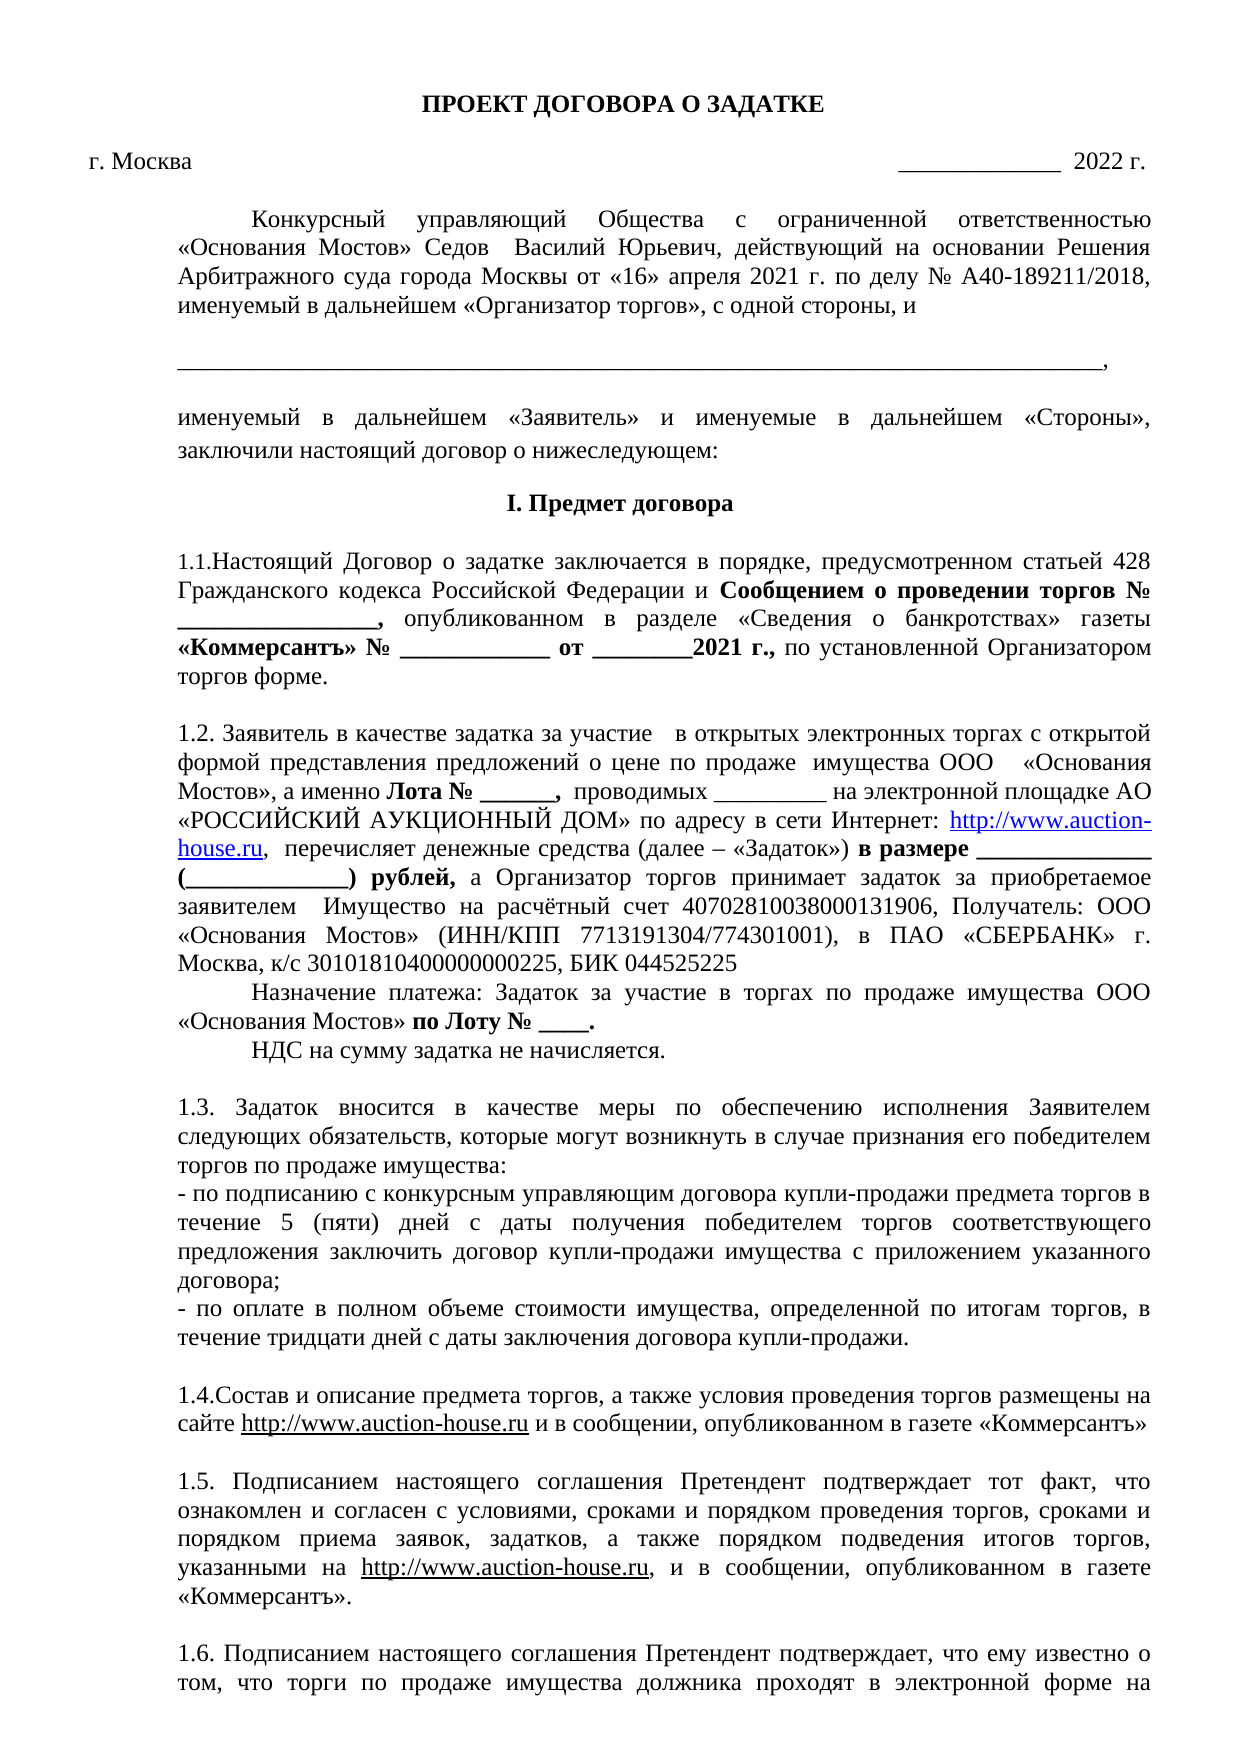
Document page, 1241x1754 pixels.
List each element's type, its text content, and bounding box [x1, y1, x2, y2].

text 1.4.Состав и описание предмета торгов, а также условия проведения торгов размещены на сайте http://www.auction-house.ru и в сообщении, опубликованном в газете «Коммерсантъ» [177, 1380, 1152, 1437]
text ПРОЕКТ ДОГОВОРА О ЗАДАТКЕ [88, 89, 1152, 117]
text 1.5. Подписанием настоящего соглашения Претендент подтверждает тот факт, что ознакомлен и согласен с условиями, сроками и порядком проведения торгов, сроками и порядком приема заявок, задатков, а также порядком подведения итогов торгов, указанными на http://www.auction-house.ru, и в сообщении, опубликованном в газете «Коммерсантъ». [177, 1466, 1152, 1610]
text Конкурсный управляющий Общества с ограниченной ответственностью «Основания Мостов» Седов Василий Юрьевич, действующий на основании Решения Арбитражного суда города Москвы от «16» апреля 2021 г. по делу № А40-189211/2018, именуемый в дальнейшем «Организатор торгов», с одной стороны, и [177, 204, 1152, 319]
text Назначение платежа: Задаток за участие в торгах по продаже имущества ООО «Основания Мостов» по Лоту № ____. [177, 977, 1152, 1035]
text 1.1.Настоящий Договор о задатке заключается в порядке, предусмотренном статьей 428 Гражданского кодекса Российской Федерации и Сообщением о проведении торгов № ________________, опубликованном в разделе «Сведения о банкротствах» газеты «Коммерсантъ» № ____________ от ________2021 г., по установленной Организатором торгов форме. [177, 546, 1152, 690]
text I. Предмет договора [88, 488, 1152, 517]
text именуемый в дальнейшем «Заявитель» и именуемые в дальнейшем «Стороны», заключили настоящий договор о нижеследующем: [177, 402, 1152, 463]
text - по подписанию с конкурсным управляющим договора купли-продажи предмета торгов в течение 5 (пяти) дней с даты получения победителем торгов соответствующего предложения заключить договор купли-продажи имущества с приложением указанного договора; [177, 1178, 1152, 1293]
text 1.3. Задаток вносится в качестве меры по обеспечению исполнения Заявителем следующих обязательств, которые могут возникнуть в случае признания его победителем торгов по продаже имущества: [177, 1092, 1152, 1178]
text НДС на сумму задатка не начисляется. [177, 1035, 1152, 1063]
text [177, 1638, 1152, 1696]
text __________________________________________________________________________, [177, 344, 1152, 372]
text 1.2. Заявитель в качестве задатка за участие в открытых электронных торгах с открытой формой представления предложений о цене по продаже имущества ООО «Основания Мостов», а именно Лота № ______, проводимых _________ на электронной площадке АО «РОССИЙСКИЙ АУКЦИОННЫЙ ДОМ» по адресу в сети Интернет: http://www.auction-house.ru, перечисляет денежные средства (далее – «Задаток») в размере ______________ (_____________) рублей, а Организатор торгов принимает задаток за приобретаемое заявителем Имущество на расчётный счет 40702810038000131906, Получатель: ООО «Основания Мостов» (ИНН/КПП 7713191304/774301001), в ПАО «СБЕРБАНК» г. Москва, к/с 30101810400000000225, БИК 044525225 [177, 718, 1152, 977]
text - по оплате в полном объеме стоимости имущества, определенной по итогам торгов, в течение тридцати дней с даты заключения договора купли-продажи. [177, 1293, 1152, 1351]
text г. Москва _____________ 2022 г. [88, 146, 1152, 175]
